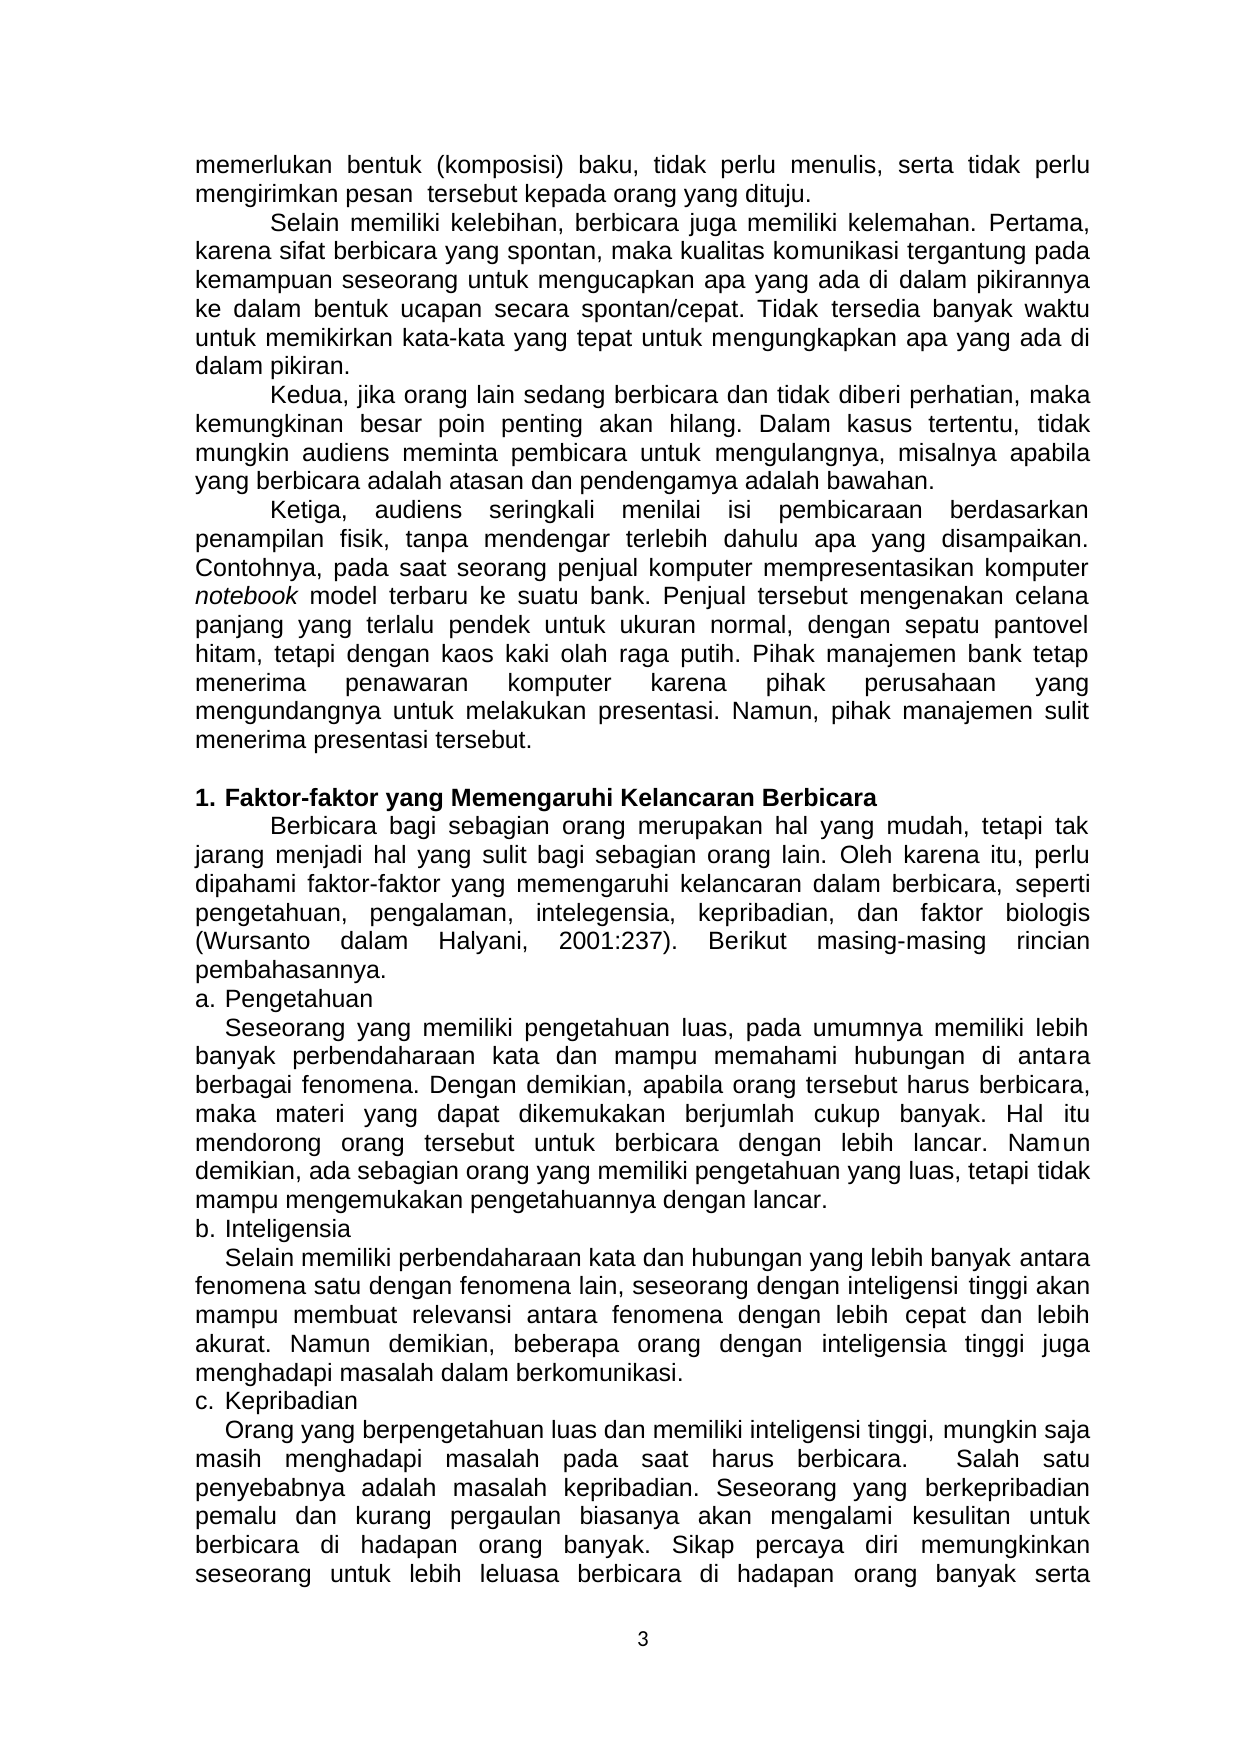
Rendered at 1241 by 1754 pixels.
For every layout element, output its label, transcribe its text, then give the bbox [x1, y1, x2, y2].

text Selain memiliki perbendaharaan kata dan hubungan yang lebih banyak antara fenomena satu dengan fenomena lain, seseorang dengan inteligensi tinggi akan mampu membuat relevansi antara fenomena dengan lebih cepat dan lebih akurat. Namun demikian, beberapa orang dengan inteligensia tinggi juga menghadapi masalah dalam berkomunikasi. [195, 1242, 1090, 1386]
text Selain memiliki kelebihan, berbicara juga memiliki kelemahan. Pertama, karena sifat berbicara yang spontan, maka kualitas komunikasi tergantung pada kemampuan seseorang untuk mengucapkan apa yang ada di dalam pikirannya ke dalam bentuk ucapan secara spontan/cepat. Tidak tersedia banyak waktu untuk memikirkan kata-kata yang tepat untuk mengungkapkan apa yang ada di dalam pikiran. [195, 207, 1090, 380]
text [195, 150, 1090, 207]
list Kepribadian [195, 1386, 1090, 1415]
text Kedua, jika orang lain sedang berbicara dan tidak diberi perhatian, maka kemungkinan besar poin penting akan hilang. Dalam kasus tertentu, tidak mungkin audiens meminta pembicara untuk mengulangnya, misalnya apabila yang berbicara adalah atasan dan pendengamya adalah bawahan. [195, 380, 1090, 495]
text Ketiga, audiens seringkali menilai isi pembicaraan berdasarkan penampilan fisik, tanpa mendengar terlebih dahulu apa yang disampaikan. Contohnya, pada saat seorang penjual komputer mempresentasikan komputer notebook model terbaru ke suatu bank. Penjual tersebut mengenakan celana panjang yang terlalu pendek untuk ukuran normal, dengan sepatu pantovel hitam, tetapi dengan kaos kaki olah raga putih. Pihak manajemen bank tetap menerima penawaran komputer karena pihak perusahaan yang mengundangnya untuk melakukan presentasi. Namun, pihak manajemen sulit menerima presentasi tersebut. [195, 495, 1090, 754]
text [195, 1415, 1090, 1587]
list Faktor-faktor yang Memengaruhi Kelancaran Berbicara [195, 782, 1090, 811]
list Pengetahuan [195, 984, 1090, 1012]
text Berbicara bagi sebagian orang merupakan hal yang mudah, tetapi tak jarang menjadi hal yang sulit bagi sebagian orang lain. Oleh karena itu, perlu dipahami faktor-faktor yang memengaruhi kelancaran dalam berbicara, seperti pengetahuan, pengalaman, intelegensia, kepribadian, dan faktor biologis (Wursanto dalam Halyani, 2001:237). Berikut masing-masing rincian pembahasannya. [195, 811, 1090, 984]
text Seseorang yang memiliki pengetahuan luas, pada umumnya memiliki lebih banyak perbendaharaan kata dan mampu memahami hubungan di antara berbagai fenomena. Dengan demikian, apabila orang tersebut harus berbicara, maka materi yang dapat dikemukakan berjumlah cukup banyak. Hal itu mendorong orang tersebut untuk berbicara dengan lebih lancar. Namun demikian, ada sebagian orang yang memiliki pengetahuan yang luas, tetapi tidak mampu mengemukakan pengetahuannya dengan lancar. [195, 1012, 1090, 1214]
list Inteligensia [195, 1214, 1090, 1242]
